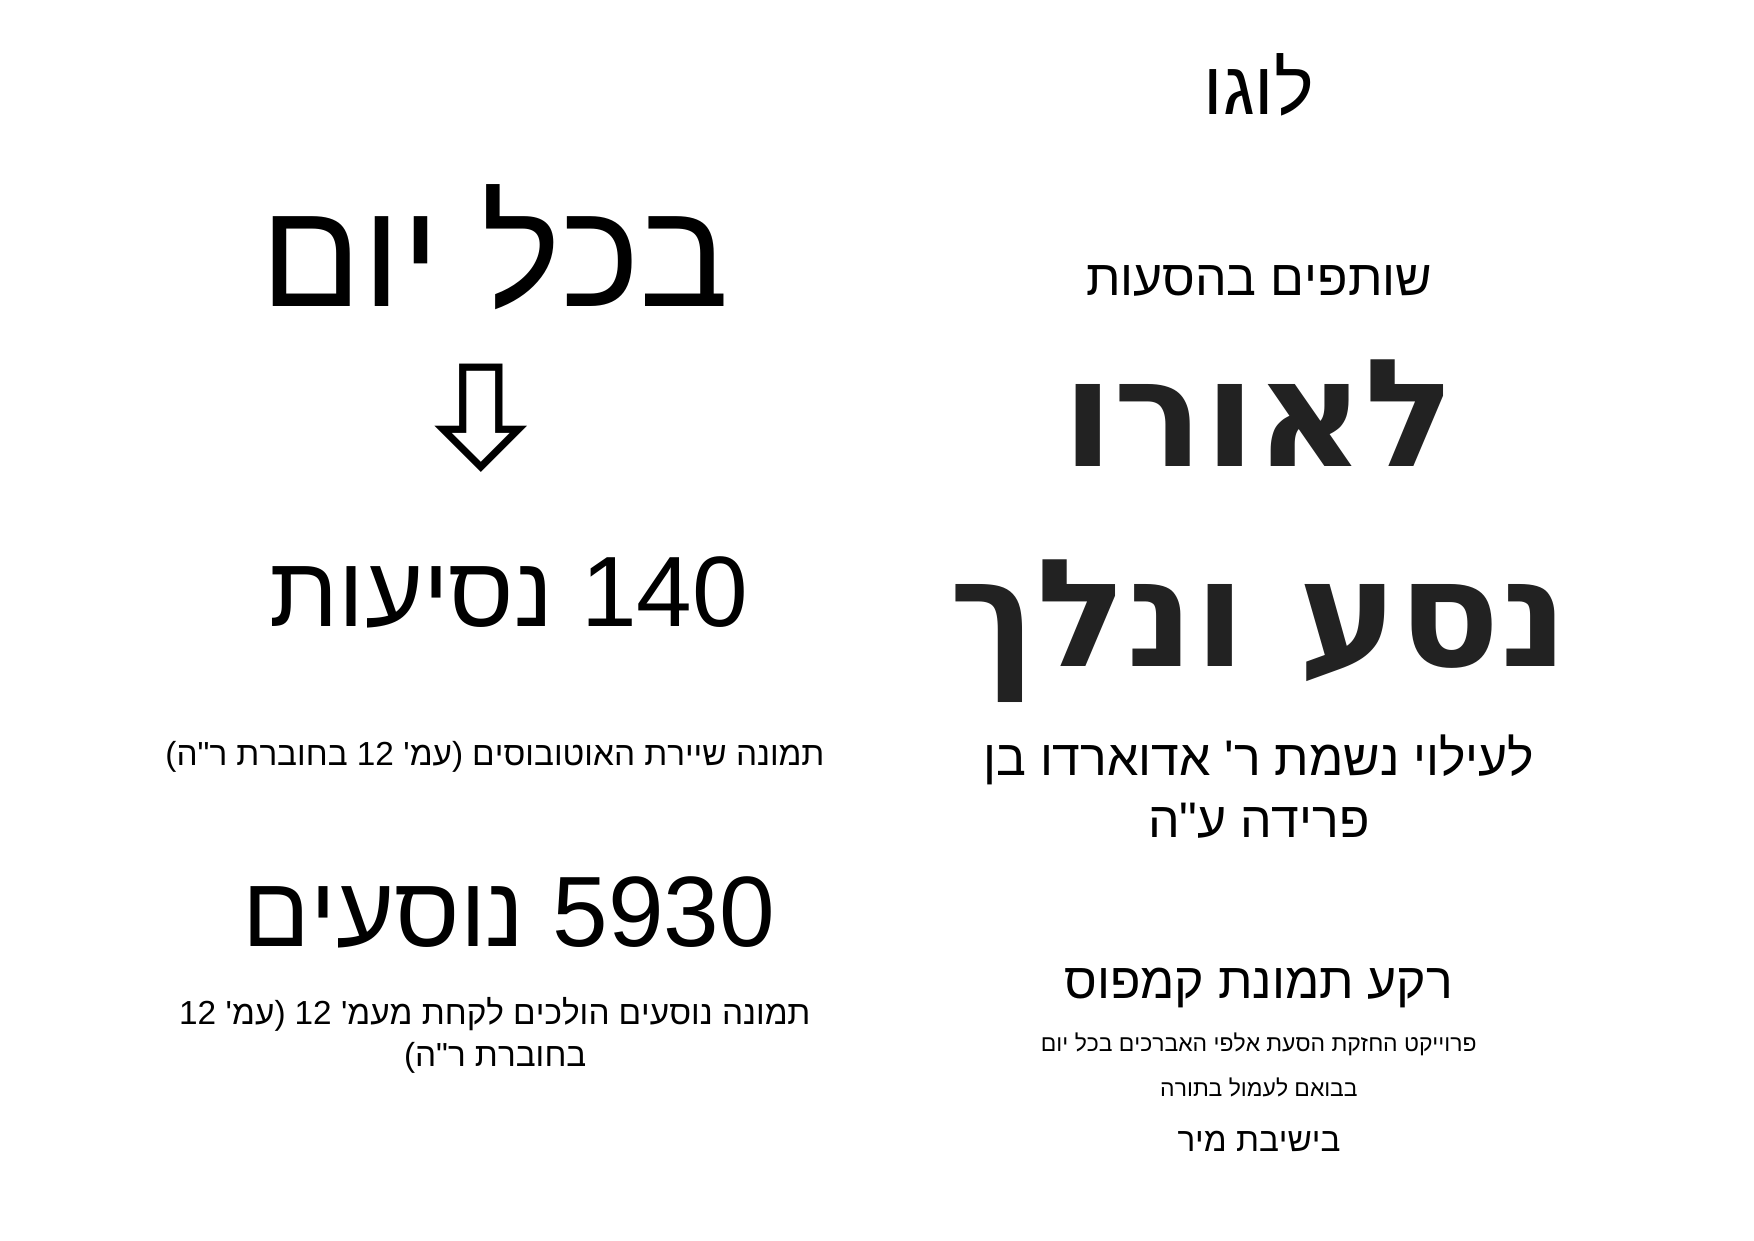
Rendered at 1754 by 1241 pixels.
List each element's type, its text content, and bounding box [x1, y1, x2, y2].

text תמונה נוסעים הולכים לקחת מעמ' 12 (עמ' 12 בחוברת ר"ה) [150, 993, 840, 1073]
text בכל יום [150, 166, 840, 338]
text לאורו נסע ונלך [914, 327, 1604, 702]
text 140 נסיעות [150, 532, 840, 647]
text פרוייקט החזקת הסעת אלפי האברכים בכל יום [914, 1030, 1604, 1057]
text שותפים בהסעות [914, 248, 1604, 305]
text לוגו [914, 44, 1604, 131]
text לעילוי נשמת ר' אדוארדו בן פרידה ע"ה [914, 728, 1604, 848]
text רקע תמונת קמפוס [914, 951, 1604, 1009]
text בבואם לעמול בתורה [914, 1075, 1604, 1102]
text תמונה שיירת האוטובוסים (עמ' 12 בחוברת ר"ה) [150, 734, 840, 772]
text 5930 נוסעים [150, 853, 840, 968]
text בישיבת מיר [914, 1120, 1604, 1159]
